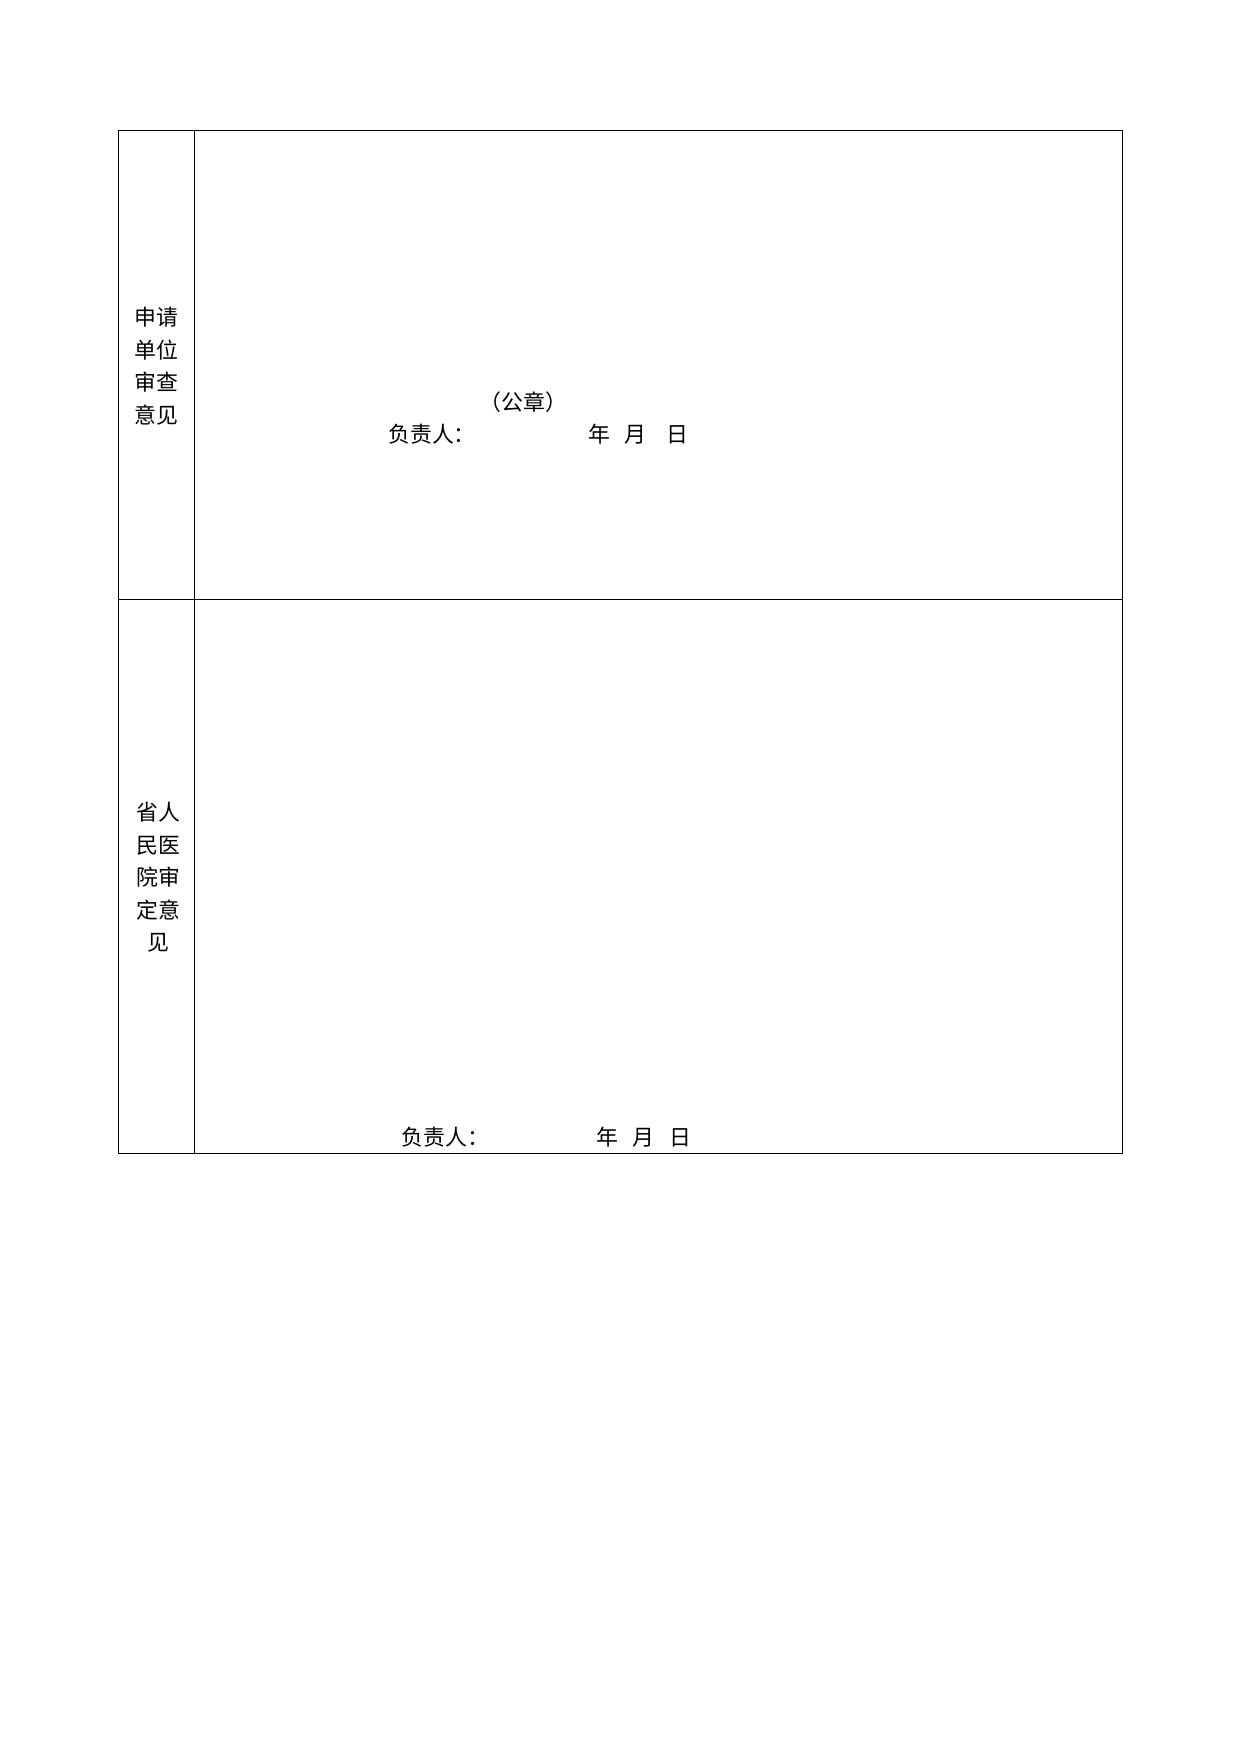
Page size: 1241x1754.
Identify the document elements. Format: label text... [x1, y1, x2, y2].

table_header （公章） 负责人： 年 月 日 [195, 131, 1122, 599]
table_cell 负责人： 年 月 日 [195, 600, 1122, 1152]
table_cell 省人民医院审定意见 [119, 600, 194, 1152]
table_header 申请单位审查意见 [119, 131, 194, 599]
